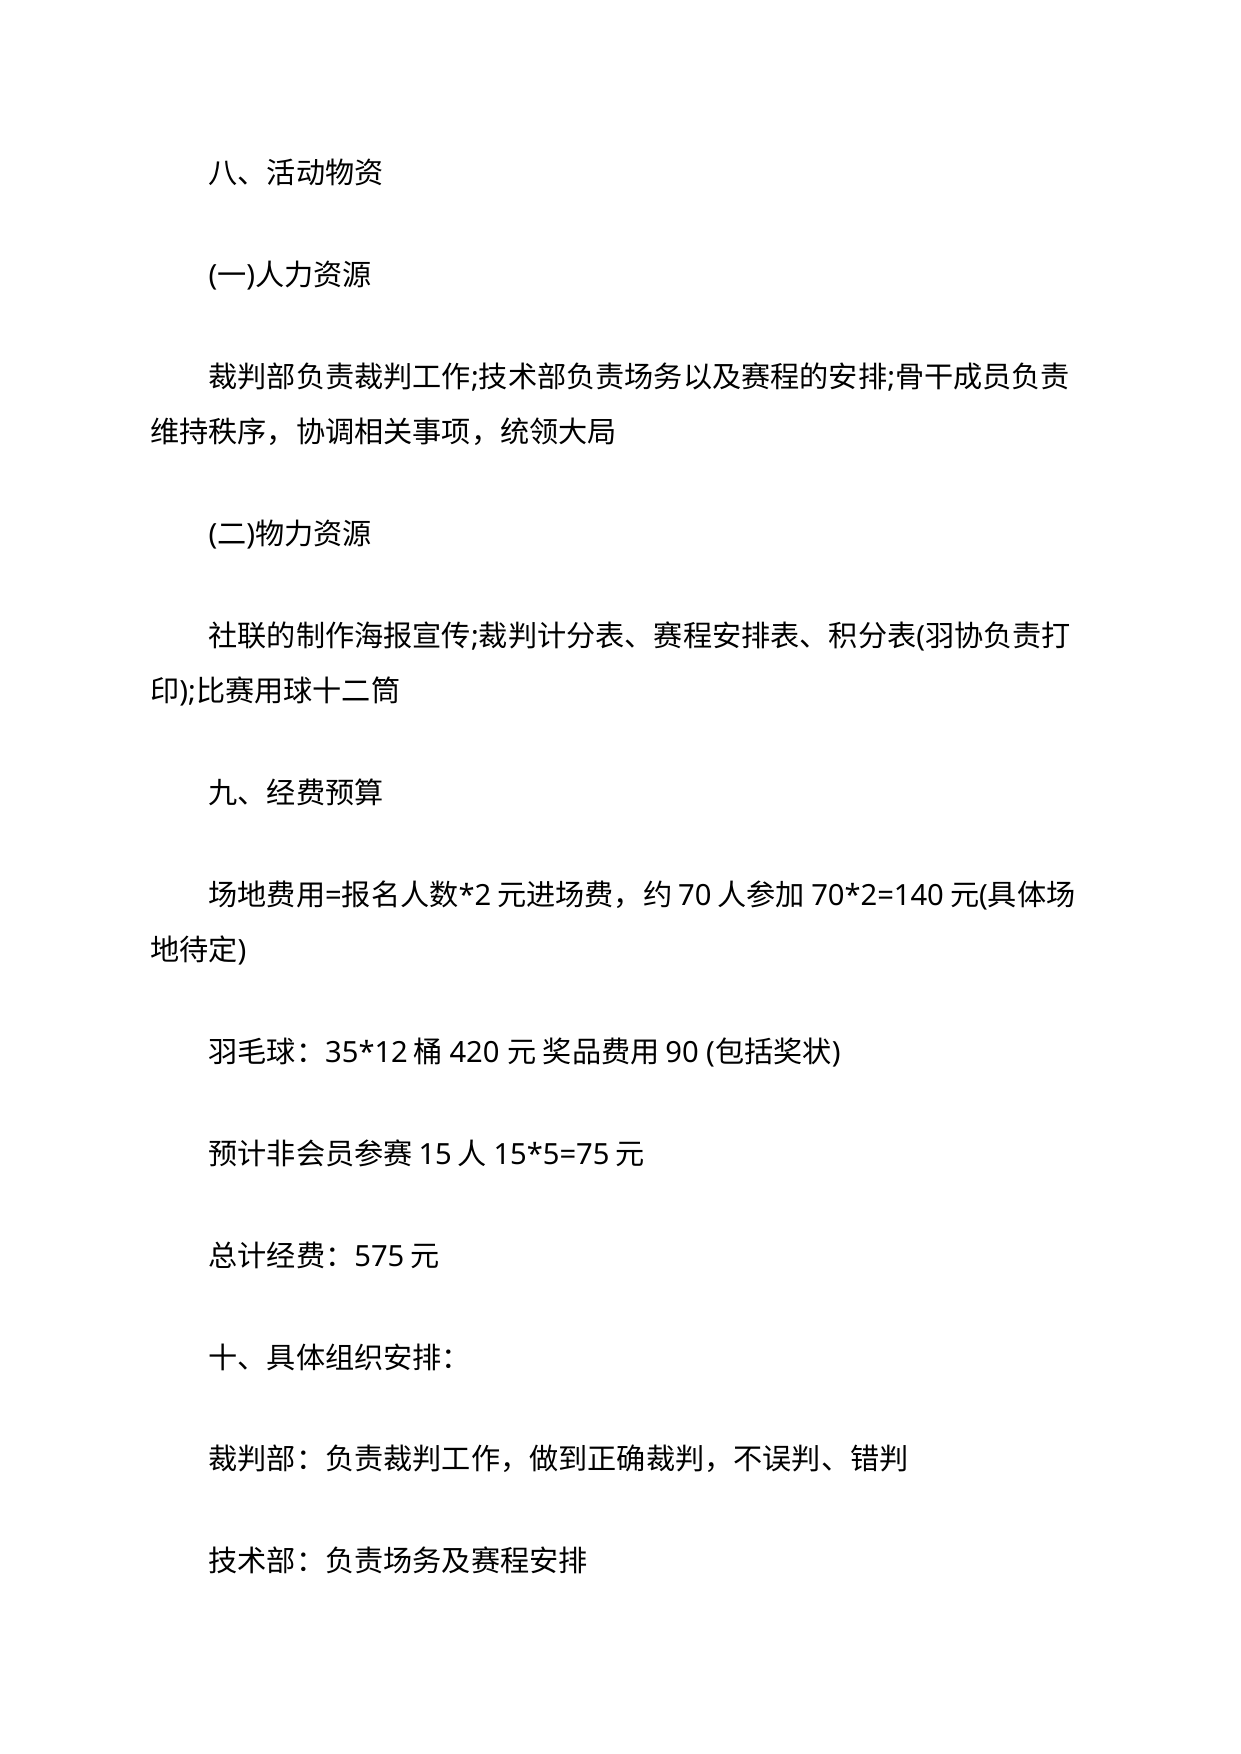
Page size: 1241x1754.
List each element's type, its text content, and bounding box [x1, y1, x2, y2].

text 九、经费预算 [150, 769, 1090, 812]
text (二)物力资源 [150, 511, 1090, 553]
text 总计经费：575元 [150, 1232, 1090, 1274]
text 八、活动物资 [150, 150, 1090, 192]
text (一)人力资源 [150, 252, 1090, 294]
text 预计非会员参赛15人 15*5=75元 [150, 1130, 1090, 1173]
text 场地费用=报名人数*2元进场费，约70人参加 70*2=140元(具体场地待定) [150, 871, 1090, 969]
text 技术部：负责场务及赛程安排 [150, 1538, 1090, 1580]
text 十、具体组织安排： [150, 1334, 1090, 1376]
text 裁判部负责裁判工作;技术部负责场务以及赛程的安排;骨干成员负责维持秩序，协调相关事项，统领大局 [150, 354, 1090, 451]
text 社联的制作海报宣传;裁判计分表、赛程安排表、积分表(羽协负责打印);比赛用球十二筒 [150, 612, 1090, 710]
text 羽毛球：35*12桶 420 元 奖品费用90 (包括奖状) [150, 1028, 1090, 1071]
text 裁判部：负责裁判工作，做到正确裁判，不误判、错判 [150, 1436, 1090, 1478]
